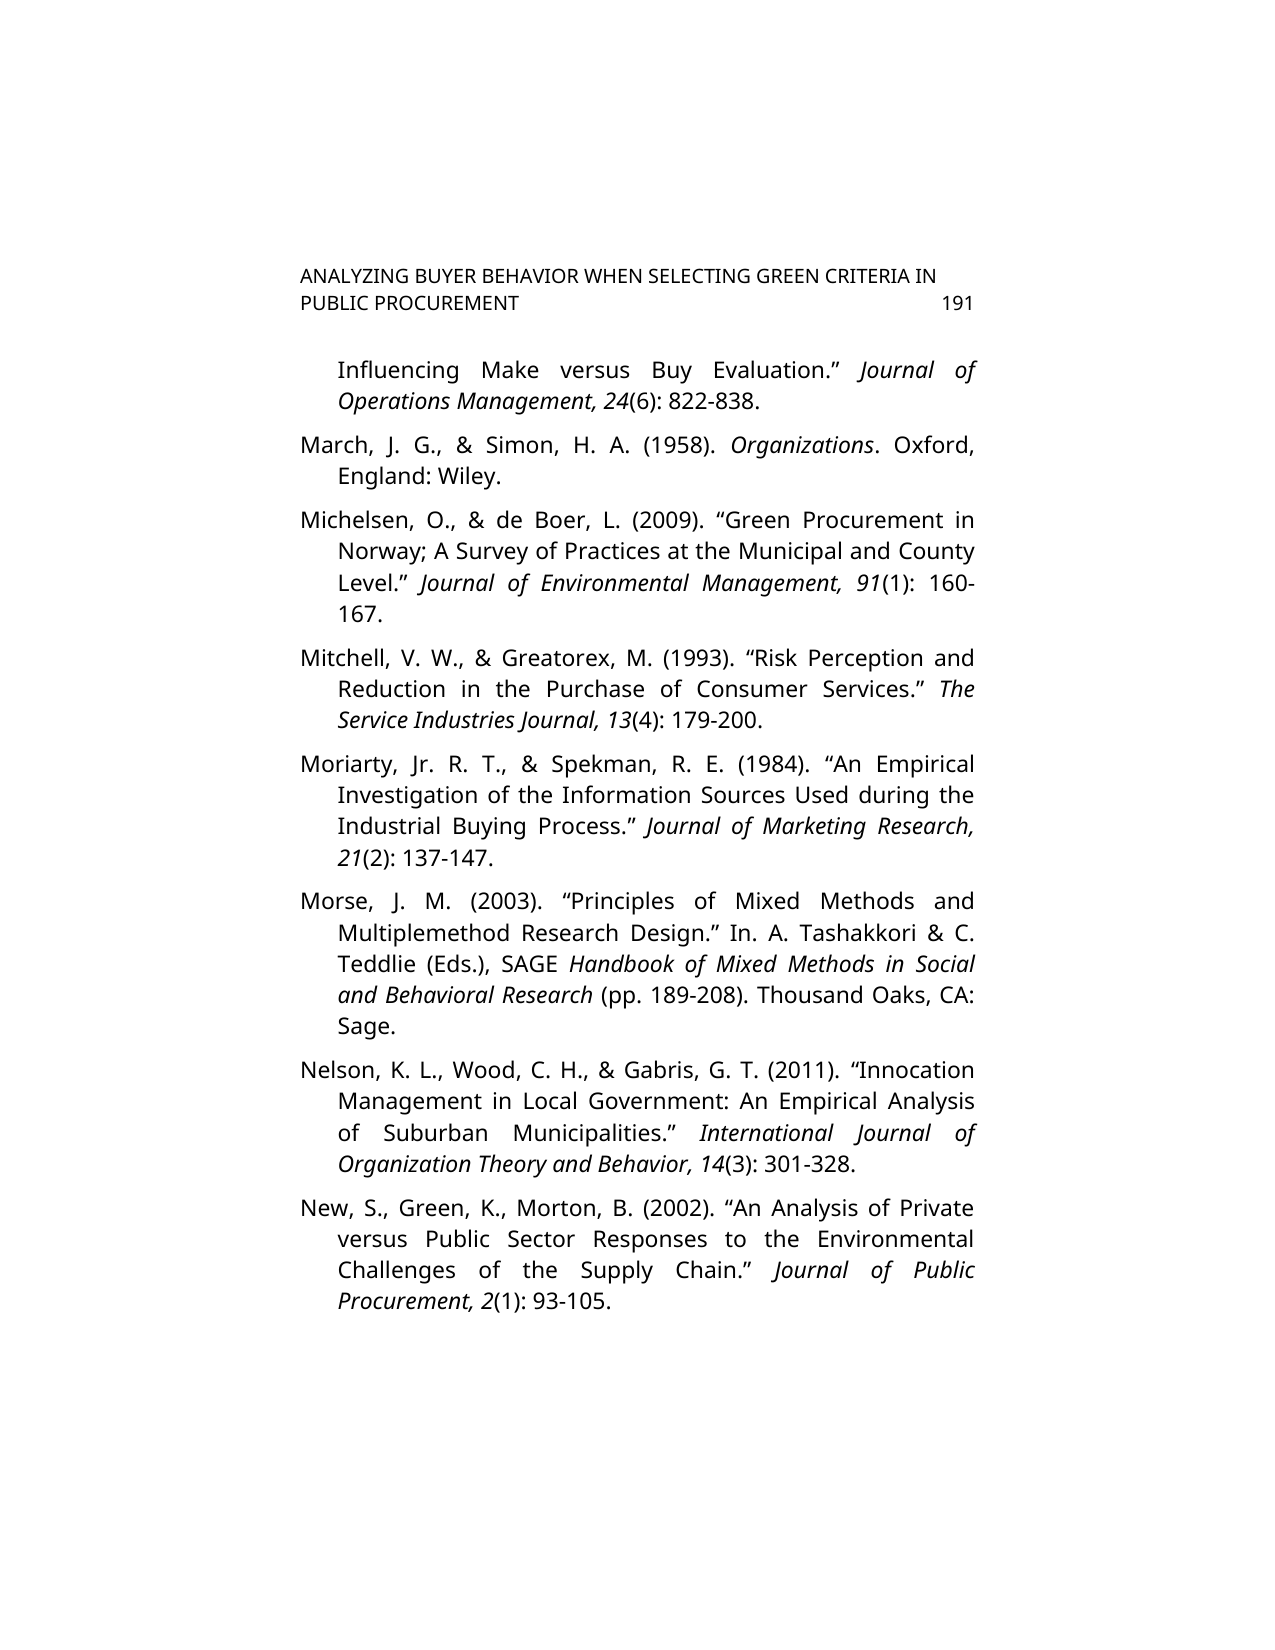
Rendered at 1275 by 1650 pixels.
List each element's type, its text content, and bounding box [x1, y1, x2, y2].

text March, J. G., & Simon, H. A. (1958). Organizations. Oxford, England: Wiley. [300, 429, 975, 491]
text Nelson, K. L., Wood, C. H., & Gabris, G. T. (2011). “Innocation Management in Local Government: An Empirical Analysis of Suburban Municipalities.” International Journal of Organization Theory and Behavior, 14(3): 301-328. [300, 1054, 975, 1179]
text New, S., Green, K., Morton, B. (2002). “An Analysis of Private versus Public Sector Responses to the Environmental Challenges of the Supply Chain.” Journal of Public Procurement, 2(1): 93-105. [300, 1191, 975, 1316]
text Moriarty, Jr. R. T., & Spekman, R. E. (1984). “An Empirical Investigation of the Information Sources Used during the Industrial Buying Process.” Journal of Marketing Research, 21(2): 137-147. [300, 748, 975, 873]
text Mitchell, V. W., & Greatorex, M. (1993). “Risk Perception and Reduction in the Purchase of Consumer Services.” The Service Industries Journal, 13(4): 179-200. [300, 641, 975, 735]
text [300, 354, 975, 416]
text Morse, J. M. (2003). “Principles of Mixed Methods and Multiplemethod Research Design.” In. A. Tashakkori & C. Teddlie (Eds.), SAGE Handbook of Mixed Methods in Social and Behavioral Research (pp. 189-208). Thousand Oaks, CA: Sage. [300, 885, 975, 1041]
text Michelsen, O., & de Boer, L. (2009). “Green Procurement in Norway; A Survey of Practices at the Municipal and County Level.” Journal of Environmental Management, 91(1): 160-167. [300, 504, 975, 629]
